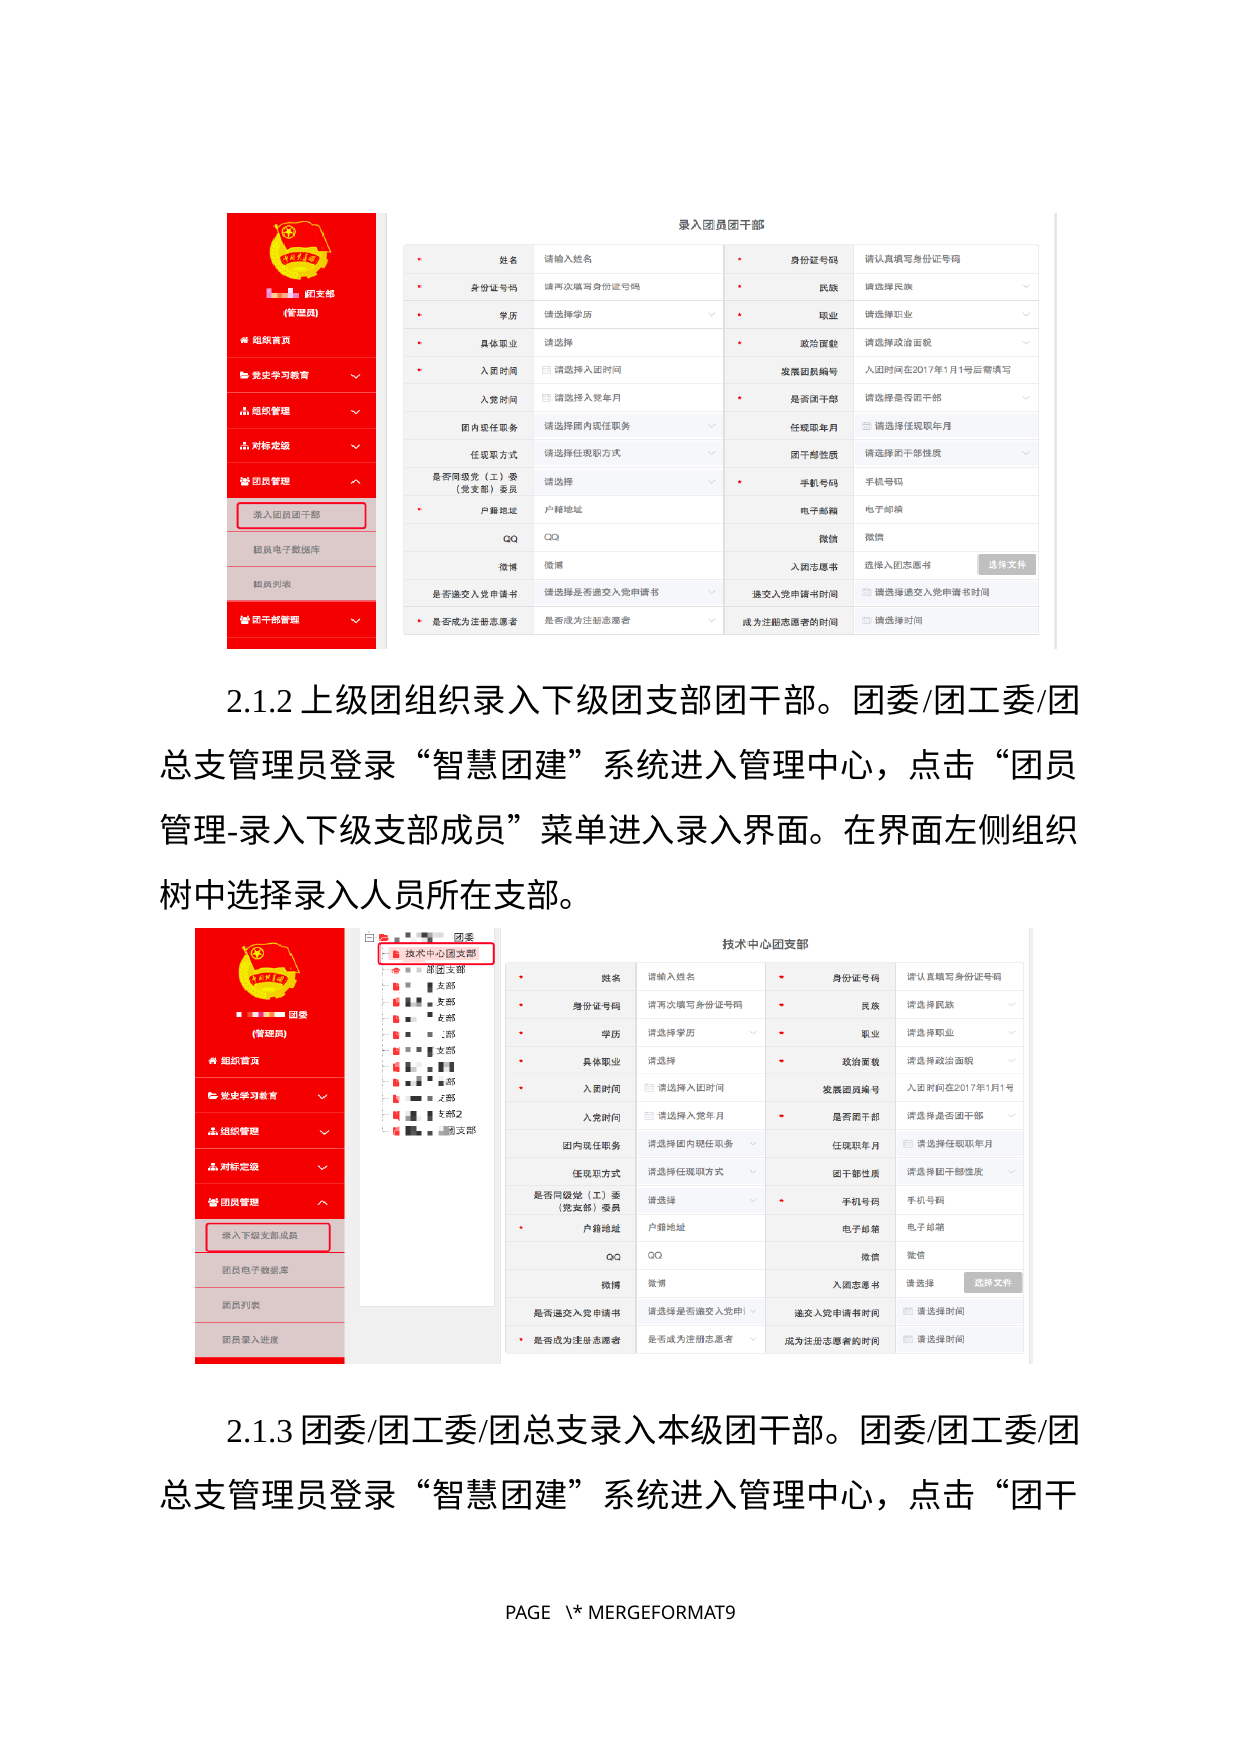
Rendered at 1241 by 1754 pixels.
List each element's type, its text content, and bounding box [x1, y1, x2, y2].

picture [191, 925, 1049, 1372]
picture [226, 210, 1057, 656]
text 2.1.2上级团组织录入下级团支部团干部。团委/团工委/团总支管理员登录“智慧团建”系统进入管理中心，点击“团员管理-录入下级支部成员”菜单进入录入界面。在界面左侧组织树中选择录入人员所在支部。 [159, 666, 1081, 926]
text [159, 1396, 1081, 1526]
